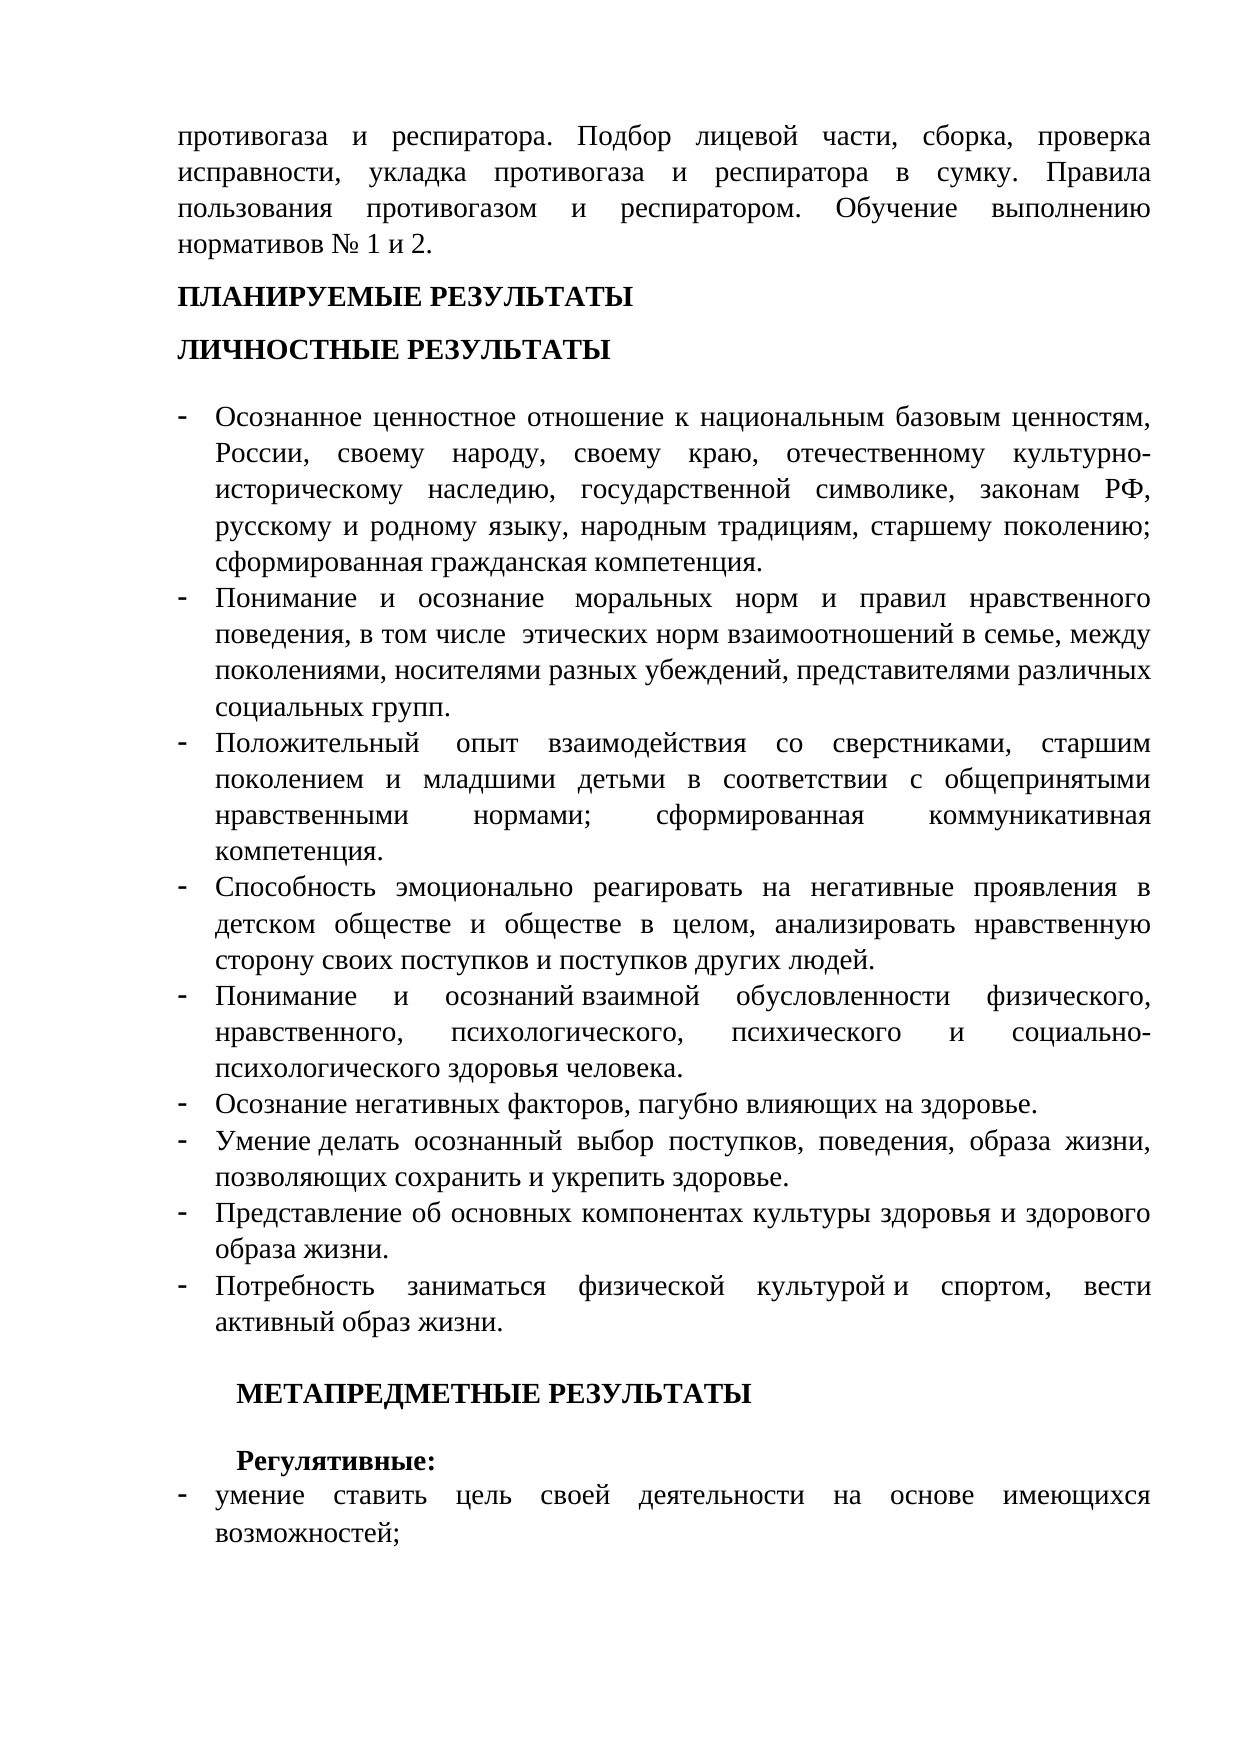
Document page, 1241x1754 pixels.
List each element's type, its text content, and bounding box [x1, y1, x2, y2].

list Потребность заниматься физической культурой и спортом, вести активный образ жизни. [177, 1268, 1152, 1337]
text ПЛАНИРУЕМЫЕ РЕЗУЛЬТАТЫ [177, 279, 1152, 313]
list умение ставить цель своей деятельности на основе имеющихся возможностей; [177, 1477, 1152, 1549]
text Регулятивные: [177, 1443, 1152, 1477]
list Положительный опыт взаимодействия со сверстниками, старшим поколением и младшими детьми в соответствии с общепринятыми нравственными нормами; сформированная коммуникативная компетенция. [177, 725, 1152, 867]
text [177, 118, 1152, 260]
list Понимание и осознание моральных норм и правил нравственного поведения, в том числе этических норм взаимоотношений в семье, между поколениями, носителями разных убеждений, представителями различных социальных групп. [177, 580, 1152, 722]
list Осознание негативных факторов, пагубно влияющих на здоровье. [177, 1087, 1152, 1120]
list Способность эмоционально реагировать на негативные проявления в детском обществе и обществе в целом, анализировать нравственную сторону своих поступков и поступков других людей. [177, 869, 1152, 975]
list Осознанное ценностное отношение к национальным базовым ценностям, России, своему народу, своему краю, отечественному культурно-историческому наследию, государственной символике, законам РФ, русскому и родному языку, народным традициям, старшему поколению; сформированная гражданская компетенция. [177, 399, 1152, 577]
text МЕТАПРЕДМЕТНЫЕ РЕЗУЛЬТАТЫ [177, 1376, 1152, 1410]
text ЛИЧНОСТНЫЕ РЕЗУЛЬТАТЫ [177, 332, 1152, 366]
list Представление об основных компонентах культуры здоровья и здорового образа жизни. [177, 1195, 1152, 1265]
list Понимание и осознаний взаимной обусловленности физического, нравственного, психологического, психического и социально-психологического здоровья человека. [177, 978, 1152, 1084]
list Умение делать осознанный выбор поступков, поведения, образа жизни, позволяющих сохранить и укрепить здоровье. [177, 1123, 1152, 1193]
